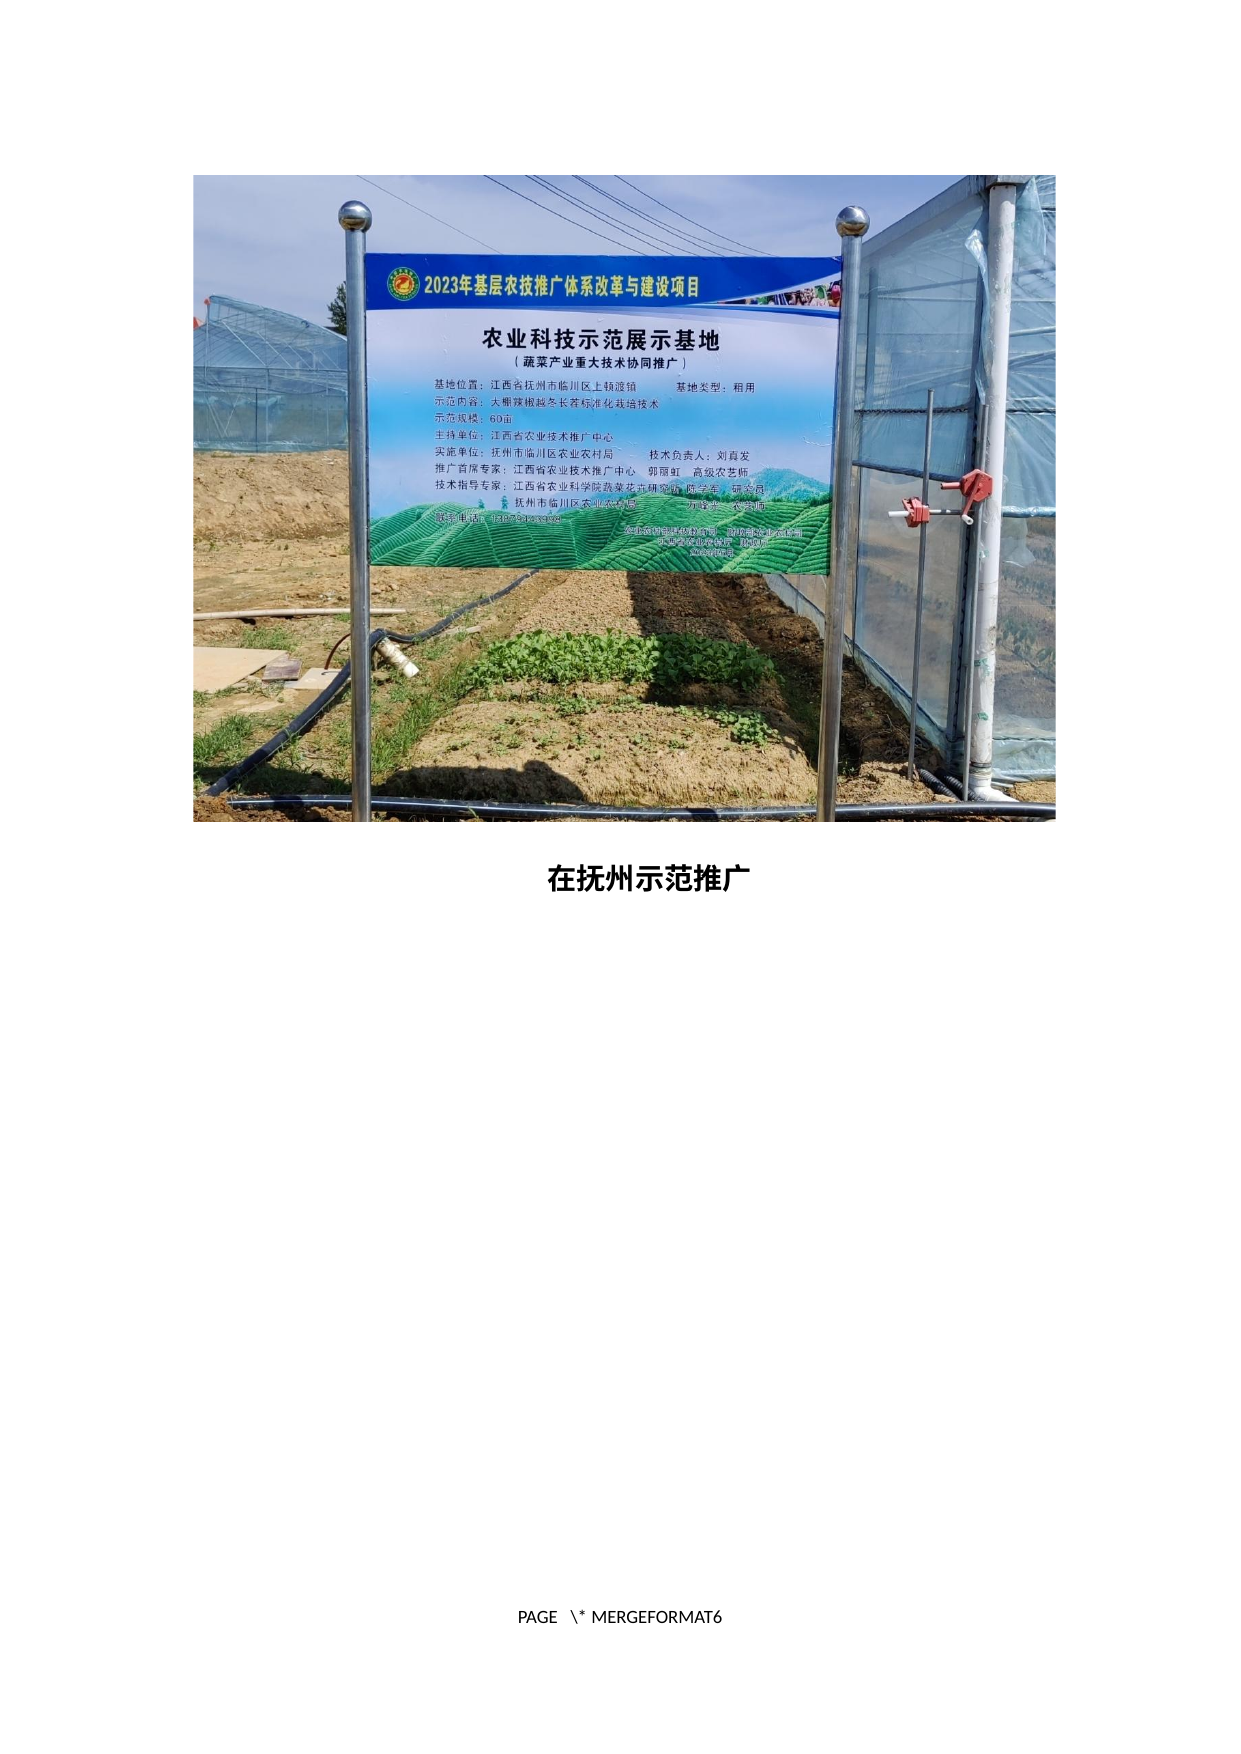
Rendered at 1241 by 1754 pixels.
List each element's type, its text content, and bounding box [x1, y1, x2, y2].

picture [193, 175, 1056, 822]
